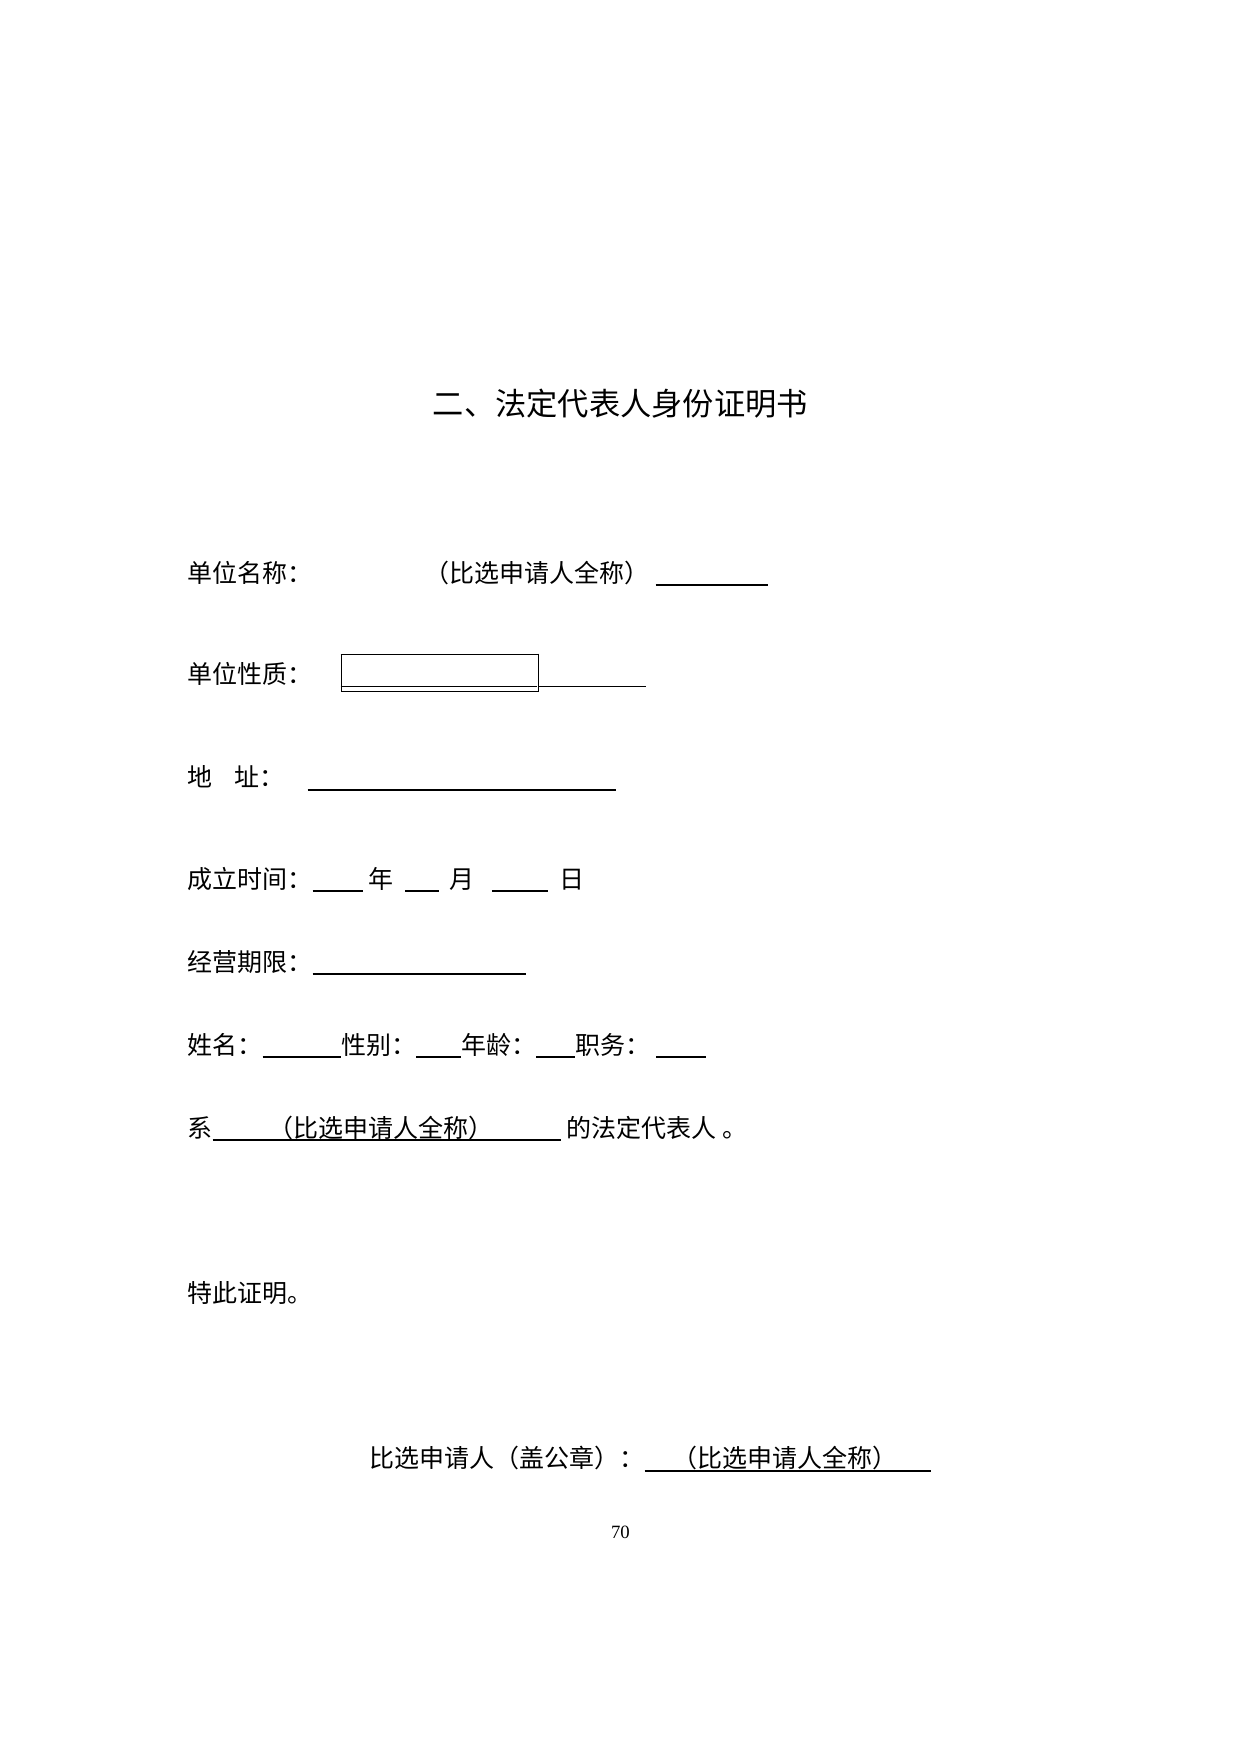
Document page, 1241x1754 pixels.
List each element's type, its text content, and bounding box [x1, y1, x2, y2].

text 系 （比选申请人全称） 的法定代表人 。 [187, 1094, 1053, 1159]
list 单位性质： [187, 640, 1053, 705]
text 特此证明。 [187, 1259, 1053, 1324]
text 姓名： 性别： 年龄： 职务： [187, 1011, 1053, 1076]
text 经营期限： [187, 928, 1053, 993]
list 地 址： [187, 743, 1053, 808]
text 二、法定代表人身份证明书 [187, 369, 1053, 434]
text 单位名称： （比选申请人全称） [187, 539, 1053, 604]
text 比选申请人（盖公章）： （比选申请人全称） [187, 1424, 1053, 1489]
text 成立时间： 年 月 日 [187, 845, 1053, 910]
